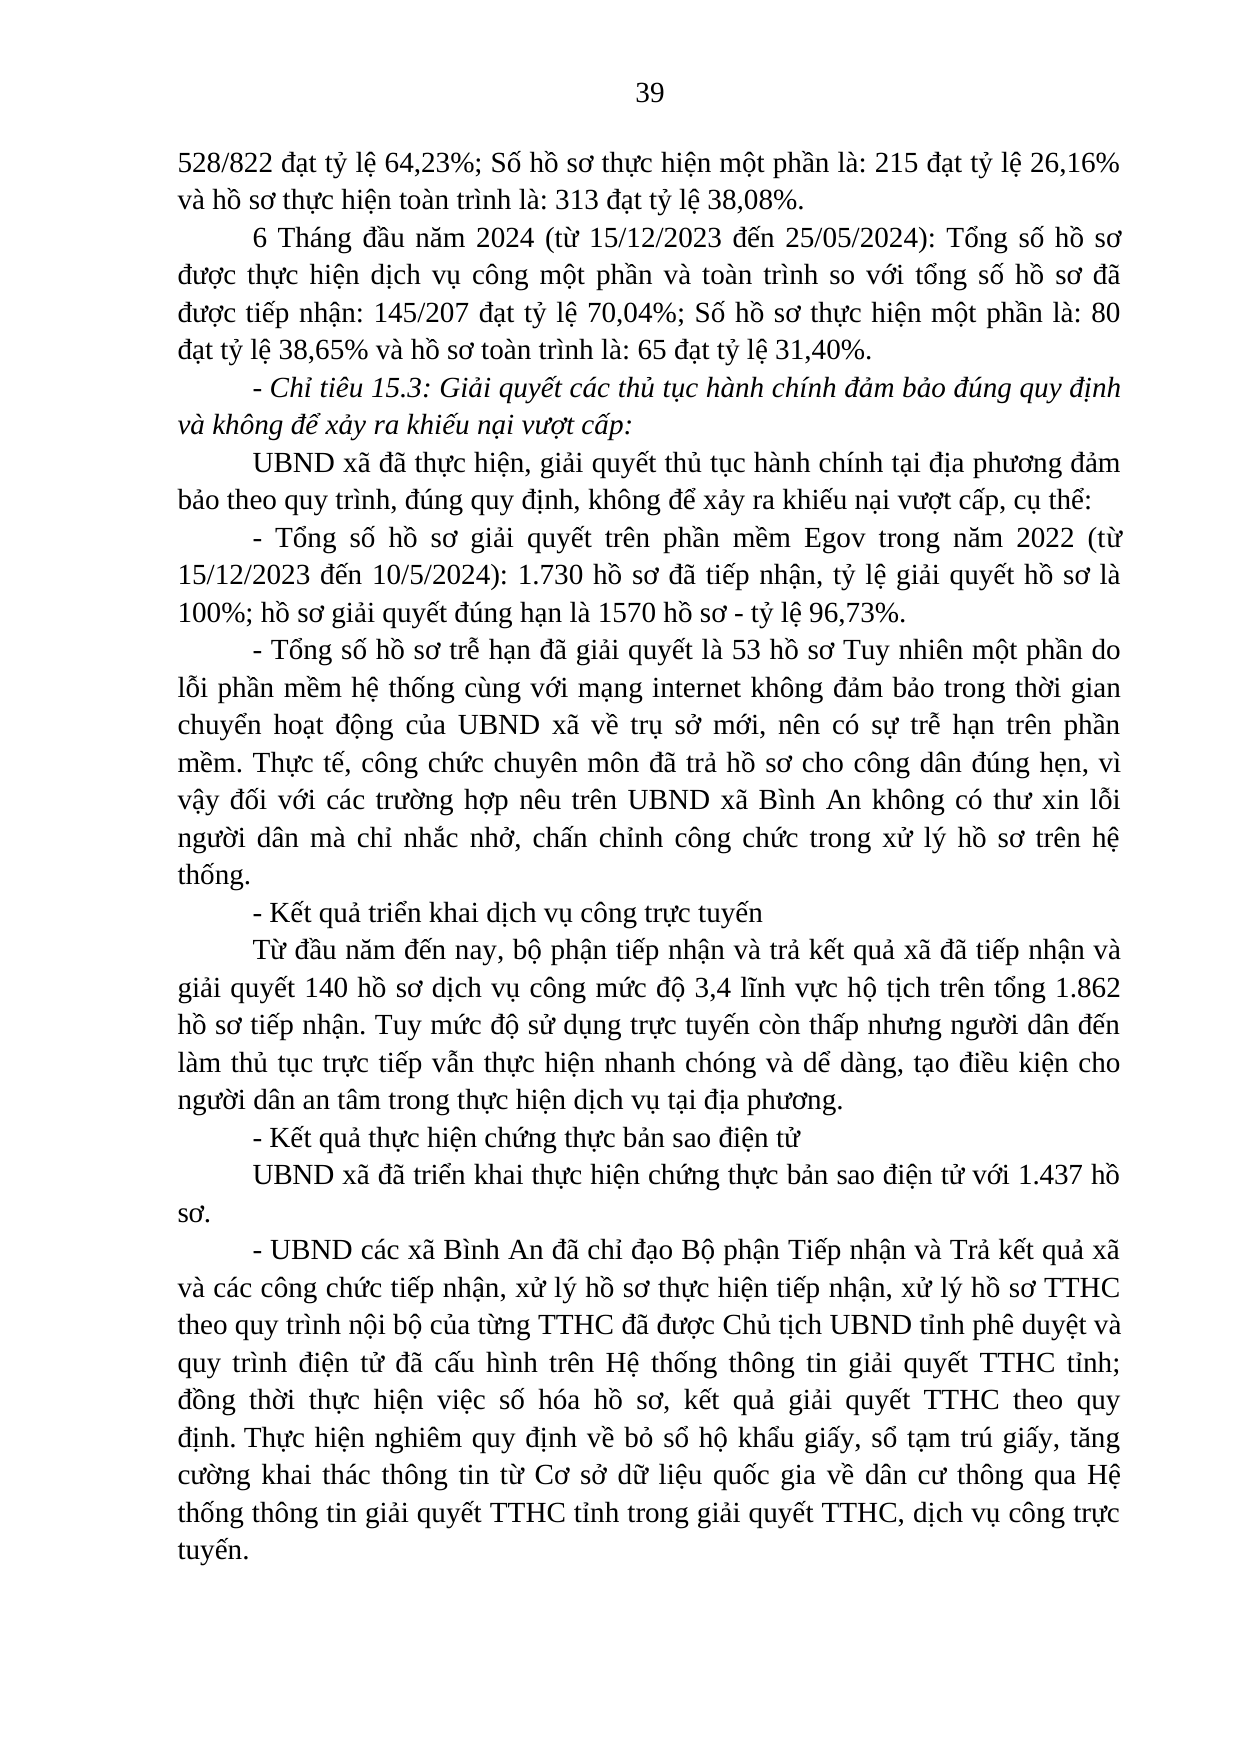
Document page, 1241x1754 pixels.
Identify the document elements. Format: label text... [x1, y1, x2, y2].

text UBND xã đã thực hiện, giải quyết thủ tục hành chính tại địa phương đảm bảo theo quy trình, đúng quy định, không để xảy ra khiếu nại vượt cấp, cụ thể: [177, 442, 1122, 517]
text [177, 142, 1122, 217]
text - Tổng số hồ sơ trễ hạn đã giải quyết là 53 hồ sơ Tuy nhiên một phần do lỗi phần mềm hệ thống cùng với mạng internet không đảm bảo trong thời gian chuyển hoạt động của UBND xã về trụ sở mới, nên có sự trễ hạn trên phần mềm. Thực tế, công chức chuyên môn đã trả hồ sơ cho công dân đúng hẹn, vì vậy đối với các trường hợp nêu trên UBND xã Bình An không có thư xin lỗi người dân mà chỉ nhắc nhở, chấn chỉnh công chức trong xử lý hồ sơ trên hệ thống. [177, 629, 1122, 892]
text - Tổng số hồ sơ giải quyết trên phần mềm Egov trong năm 2022 (từ 15/12/2023 đến 10/5/2024): 1.730 hồ sơ đã tiếp nhận, tỷ lệ giải quyết hồ sơ là 100%; hồ sơ giải quyết đúng hạn là 1570 hồ sơ - tỷ lệ 96,73%. [177, 517, 1122, 629]
text - Chỉ tiêu 15.3: Giải quyết các thủ tục hành chính đảm bảo đúng quy định và không để xảy ra khiếu nại vượt cấp: [177, 367, 1122, 442]
text 6 Tháng đầu năm 2024 (từ 15/12/2023 đến 25/05/2024): Tổng số hồ sơ được thực hiện dịch vụ công một phần và toàn trình so với tổng số hồ sơ đã được tiếp nhận: 145/207 đạt tỷ lệ 70,04%; Số hồ sơ thực hiện một phần là: 80 đạt tỷ lệ 38,65% và hồ sơ toàn trình là: 65 đạt tỷ lệ 31,40%. [177, 217, 1122, 367]
text - UBND các xã Bình An đã chỉ đạo Bộ phận Tiếp nhận và Trả kết quả xã và các công chức tiếp nhận, xử lý hồ sơ thực hiện tiếp nhận, xử lý hồ sơ TTHC theo quy trình nội bộ của từng TTHC đã được Chủ tịch UBND tỉnh phê duyệt và quy trình điện tử đã cấu hình trên Hệ thống thông tin giải quyết TTHC tỉnh; đồng thời thực hiện việc số hóa hồ sơ, kết quả giải quyết TTHC theo quy định. Thực hiện nghiêm quy định về bỏ sổ hộ khẩu giấy, sổ tạm trú giấy, tăng cường khai thác thông tin từ Cơ sở dữ liệu quốc gia về dân cư thông qua Hệ thống thông tin giải quyết TTHC tỉnh trong giải quyết TTHC, dịch vụ công trực tuyến. [177, 1229, 1122, 1567]
text - Kết quả triển khai dịch vụ công trực tuyến [177, 892, 1122, 929]
text - Kết quả thực hiện chứng thực bản sao điện tử [177, 1117, 1122, 1154]
text Từ đầu năm đến nay, bộ phận tiếp nhận và trả kết quả xã đã tiếp nhận và giải quyết 140 hồ sơ dịch vụ công mức độ 3,4 lĩnh vực hộ tịch trên tổng 1.862 hồ sơ tiếp nhận. Tuy mức độ sử dụng trực tuyến còn thấp nhưng người dân đến làm thủ tục trực tiếp vẫn thực hiện nhanh chóng và dể dàng, tạo điều kiện cho người dân an tâm trong thực hiện dịch vụ tại địa phương. [177, 929, 1122, 1117]
text UBND xã đã triển khai thực hiện chứng thực bản sao điện tử với 1.437 hồ sơ. [177, 1154, 1122, 1229]
